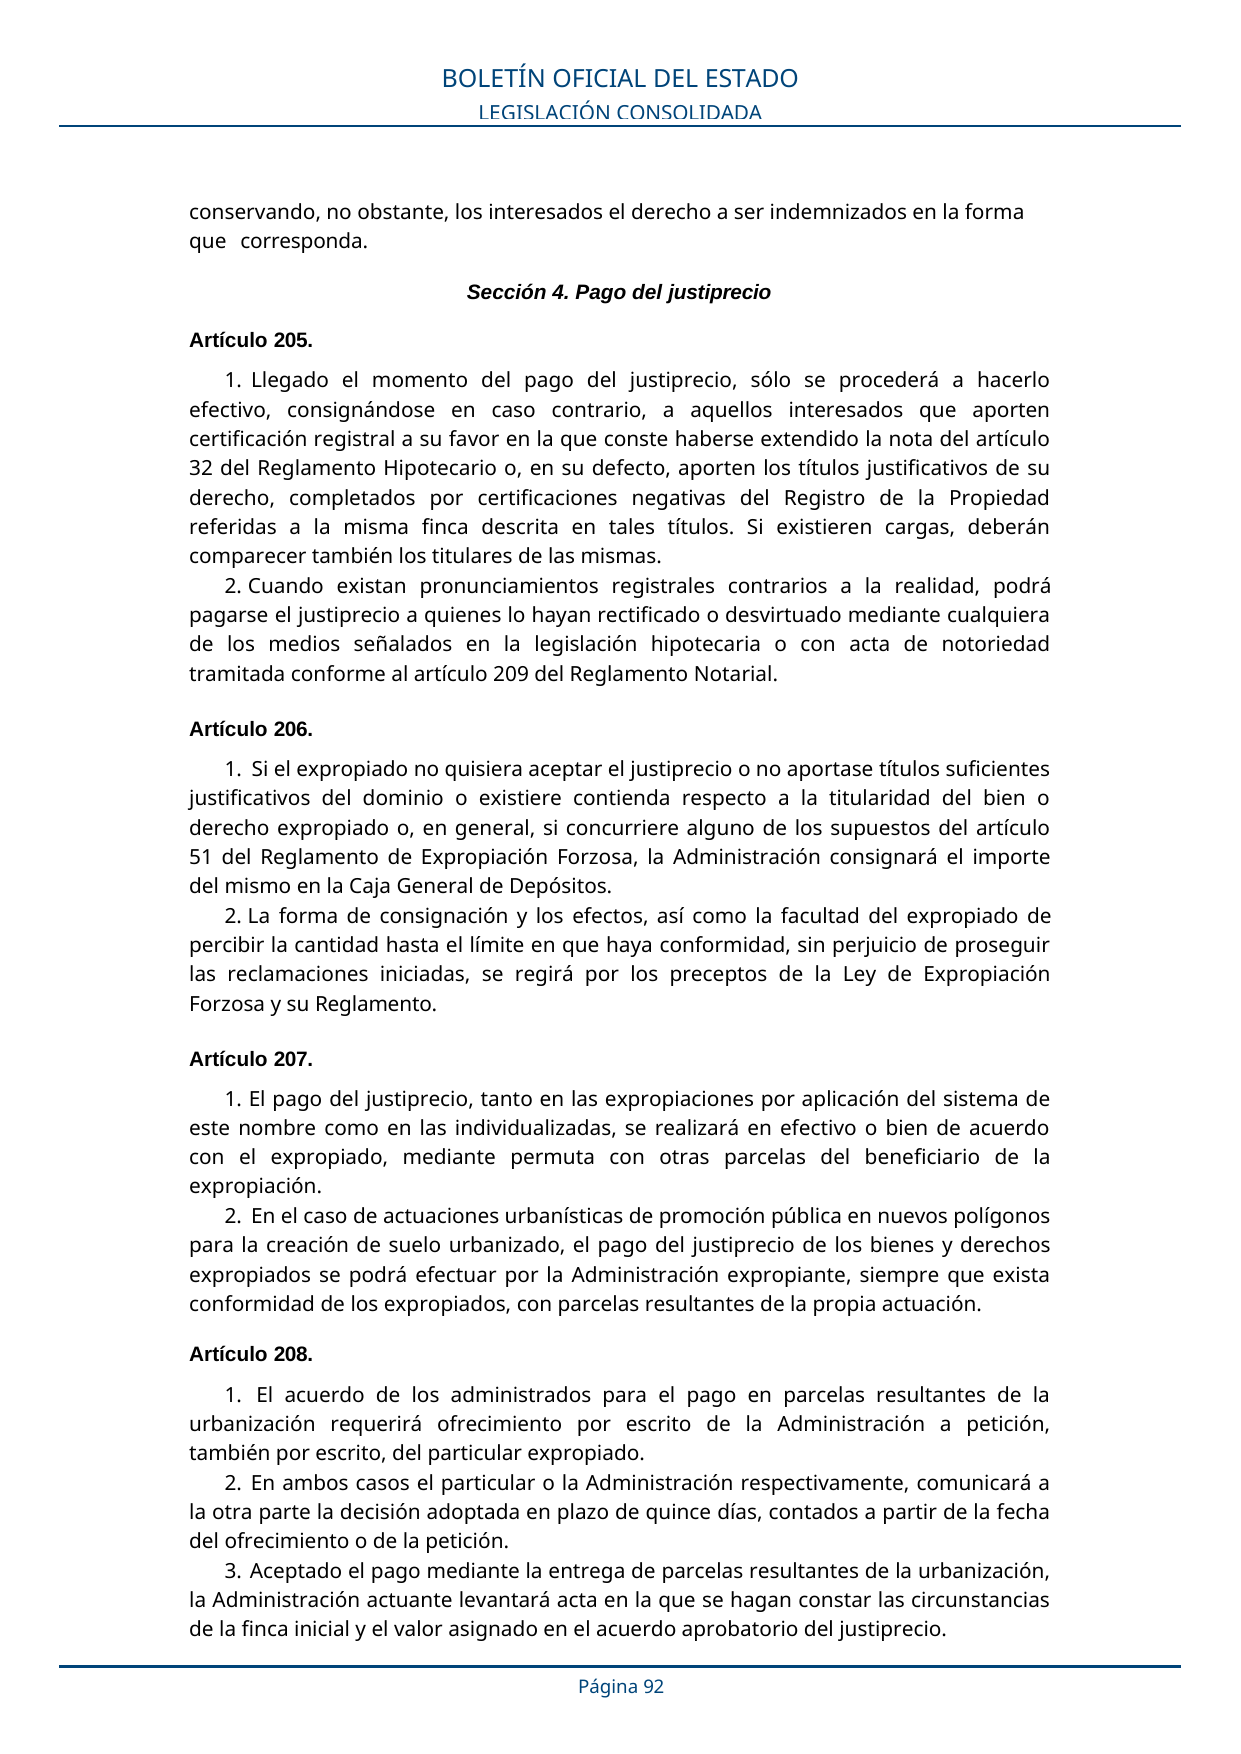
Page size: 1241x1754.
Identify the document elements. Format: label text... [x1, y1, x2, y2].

list En el caso de actuaciones urbanísticas de promoción pública en nuevos polígonos para la creación de suelo urbanizado, el pago del justiprecio de los bienes y derechos expropiados se podrá efectuar por la Administración expropiante, siempre que exista conformidad de los expropiados, con parcelas resultantes de la propia actuación. [189, 1201, 1052, 1317]
list Si el expropiado no quisiera aceptar el justiprecio o no aportase títulos suficientes justificativos del dominio o existiere contienda respecto a la titularidad del bien o derecho expropiado o, en general, si concurriere alguno de los supuestos del artículo 51 del Reglamento de Expropiación Forzosa, la Administración consignará el importe del mismo en la Caja General de Depósitos. [189, 754, 1051, 899]
list Cuando existan pronunciamientos registrales contrarios a la realidad, podrá pagarse el justiprecio a quienes lo hayan rectificado o desvirtuado mediante cualquiera de los medios señalados en la legislación hipotecaria o con acta de notoriedad tramitada conforme al artículo 209 del Reglamento Notarial. [189, 571, 1052, 687]
list El pago del justiprecio, tanto en las expropiaciones por aplicación del sistema de este nombre como en las individualizadas, se realizará en efectivo o bien de acuerdo con el expropiado, mediante permuta con otras parcelas del beneficiario de la expropiación. [189, 1084, 1051, 1200]
list Llegado el momento del pago del justiprecio, sólo se procederá a hacerlo efectivo, consignándose en caso contrario, a aquellos interesados que aporten certificación registral a su favor en la que conste haberse extendido la nota del artículo 32 del Reglamento Hipotecario o, en su defecto, aporten los títulos justificativos de su derecho, completados por certificaciones negativas del Registro de la Propiedad referidas a la misma finca descrita en tales títulos. Si existieren cargas, deberán comparecer también los titulares de las mismas. [189, 366, 1051, 570]
list El acuerdo de los administrados para el pago en parcelas resultantes de la urbanización requerirá ofrecimiento por escrito de la Administración a petición, también por escrito, del particular expropiado. [189, 1380, 1052, 1467]
text conservando, no obstante, los interesados el derecho a ser indemnizados en la forma que corresponda. [189, 197, 1060, 255]
subtitle Artículo 207. [189, 1046, 1166, 1070]
list En ambos casos el particular o la Administración respectivamente, comunicará a la otra parte la decisión adoptada en plazo de quince días, contados a partir de la fecha del ofrecimiento o de la petición. [189, 1468, 1052, 1555]
subtitle Artículo 206. [189, 717, 1166, 741]
subtitle Artículo 208. [189, 1342, 1166, 1366]
list Aceptado el pago mediante la entrega de parcelas resultantes de la urbanización, la Administración actuante levantará acta en la que se hagan constar las circunstancias de la finca inicial y el valor asignado en el acuerdo aprobatorio del justiprecio. [189, 1556, 1051, 1643]
subtitle Artículo 205. [189, 328, 1166, 352]
list La forma de consignación y los efectos, así como la facultad del expropiado de percibir la cantidad hasta el límite en que haya conformidad, sin perjuicio de proseguir las reclamaciones iniciadas, se regirá por los preceptos de la Ley de Expropiación Forzosa y su Reglamento. [189, 901, 1051, 1017]
text Sección 4. Pago del justiprecio [467, 279, 1166, 303]
